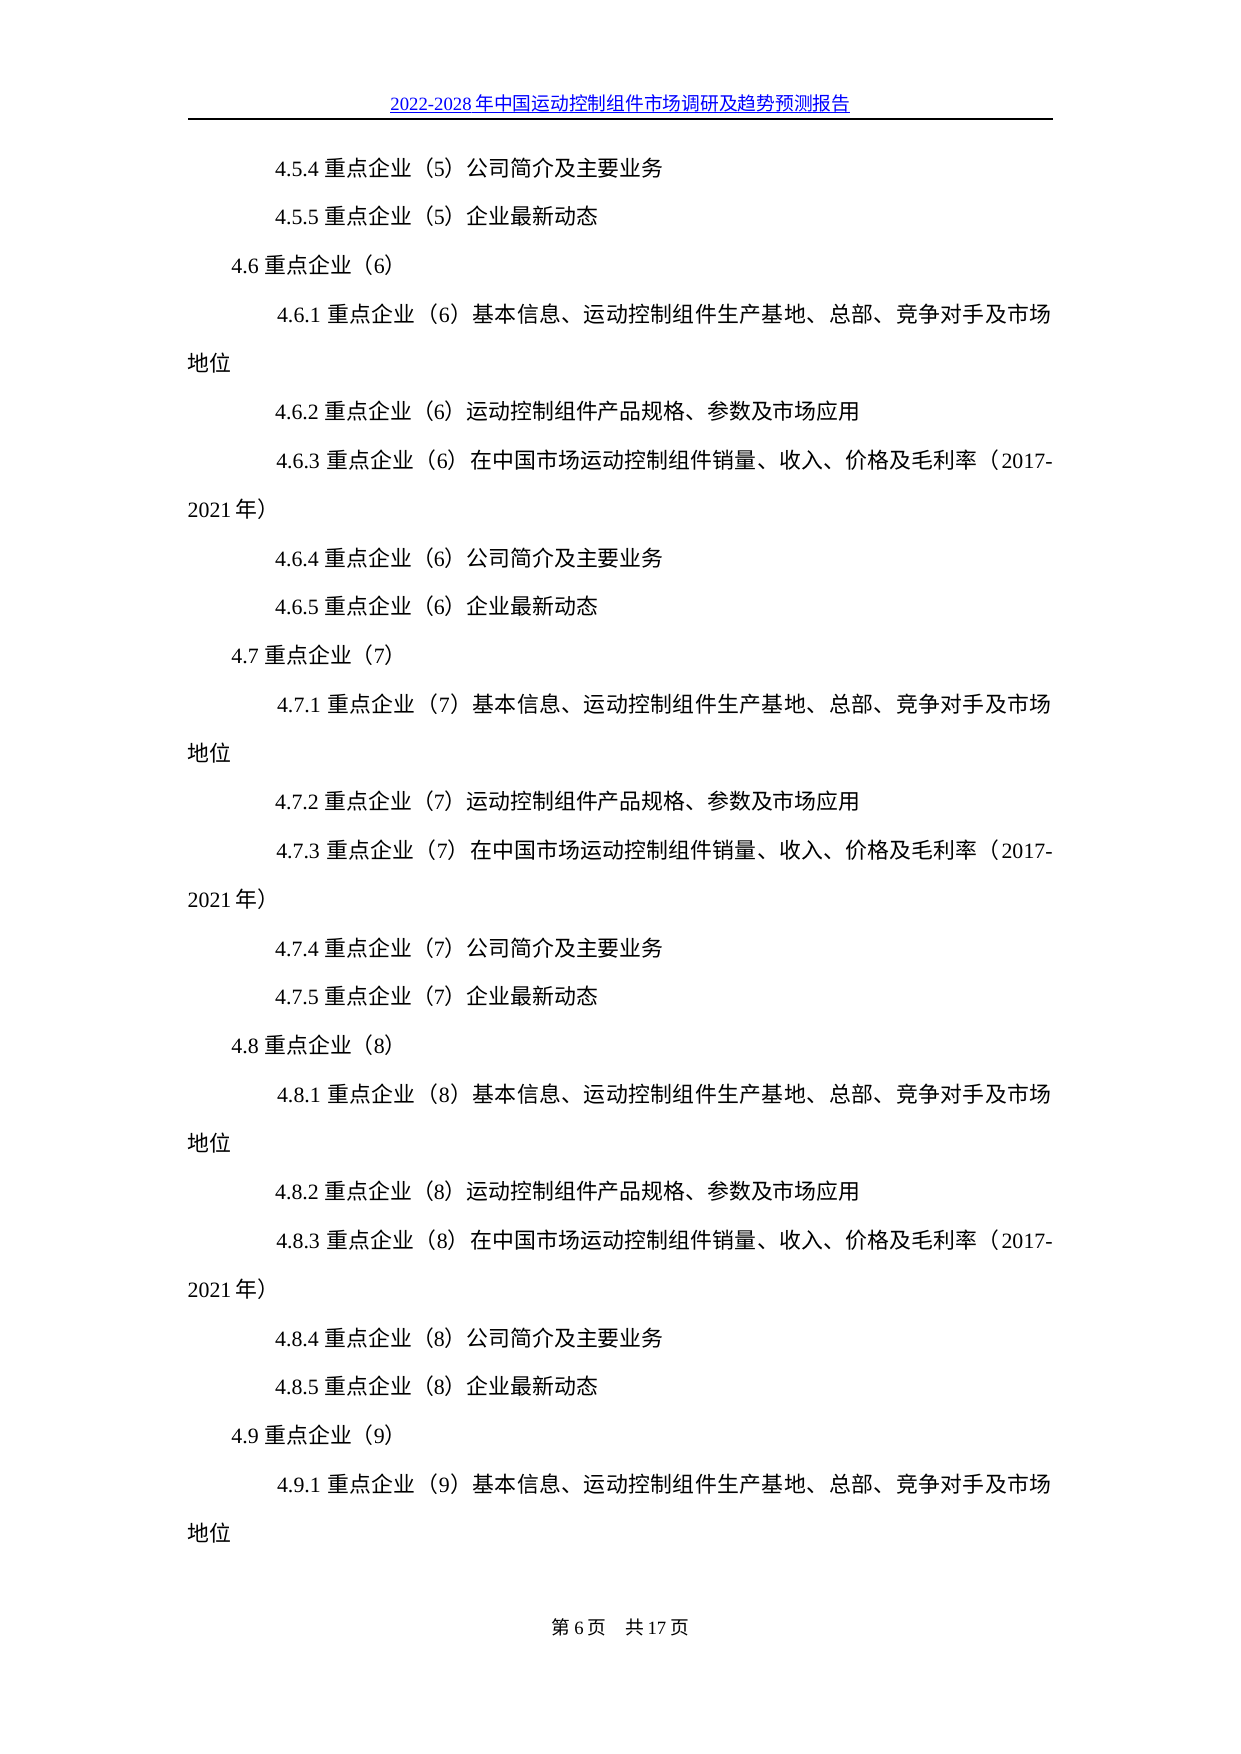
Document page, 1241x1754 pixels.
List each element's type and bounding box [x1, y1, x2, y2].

text [187, 150, 1053, 1548]
